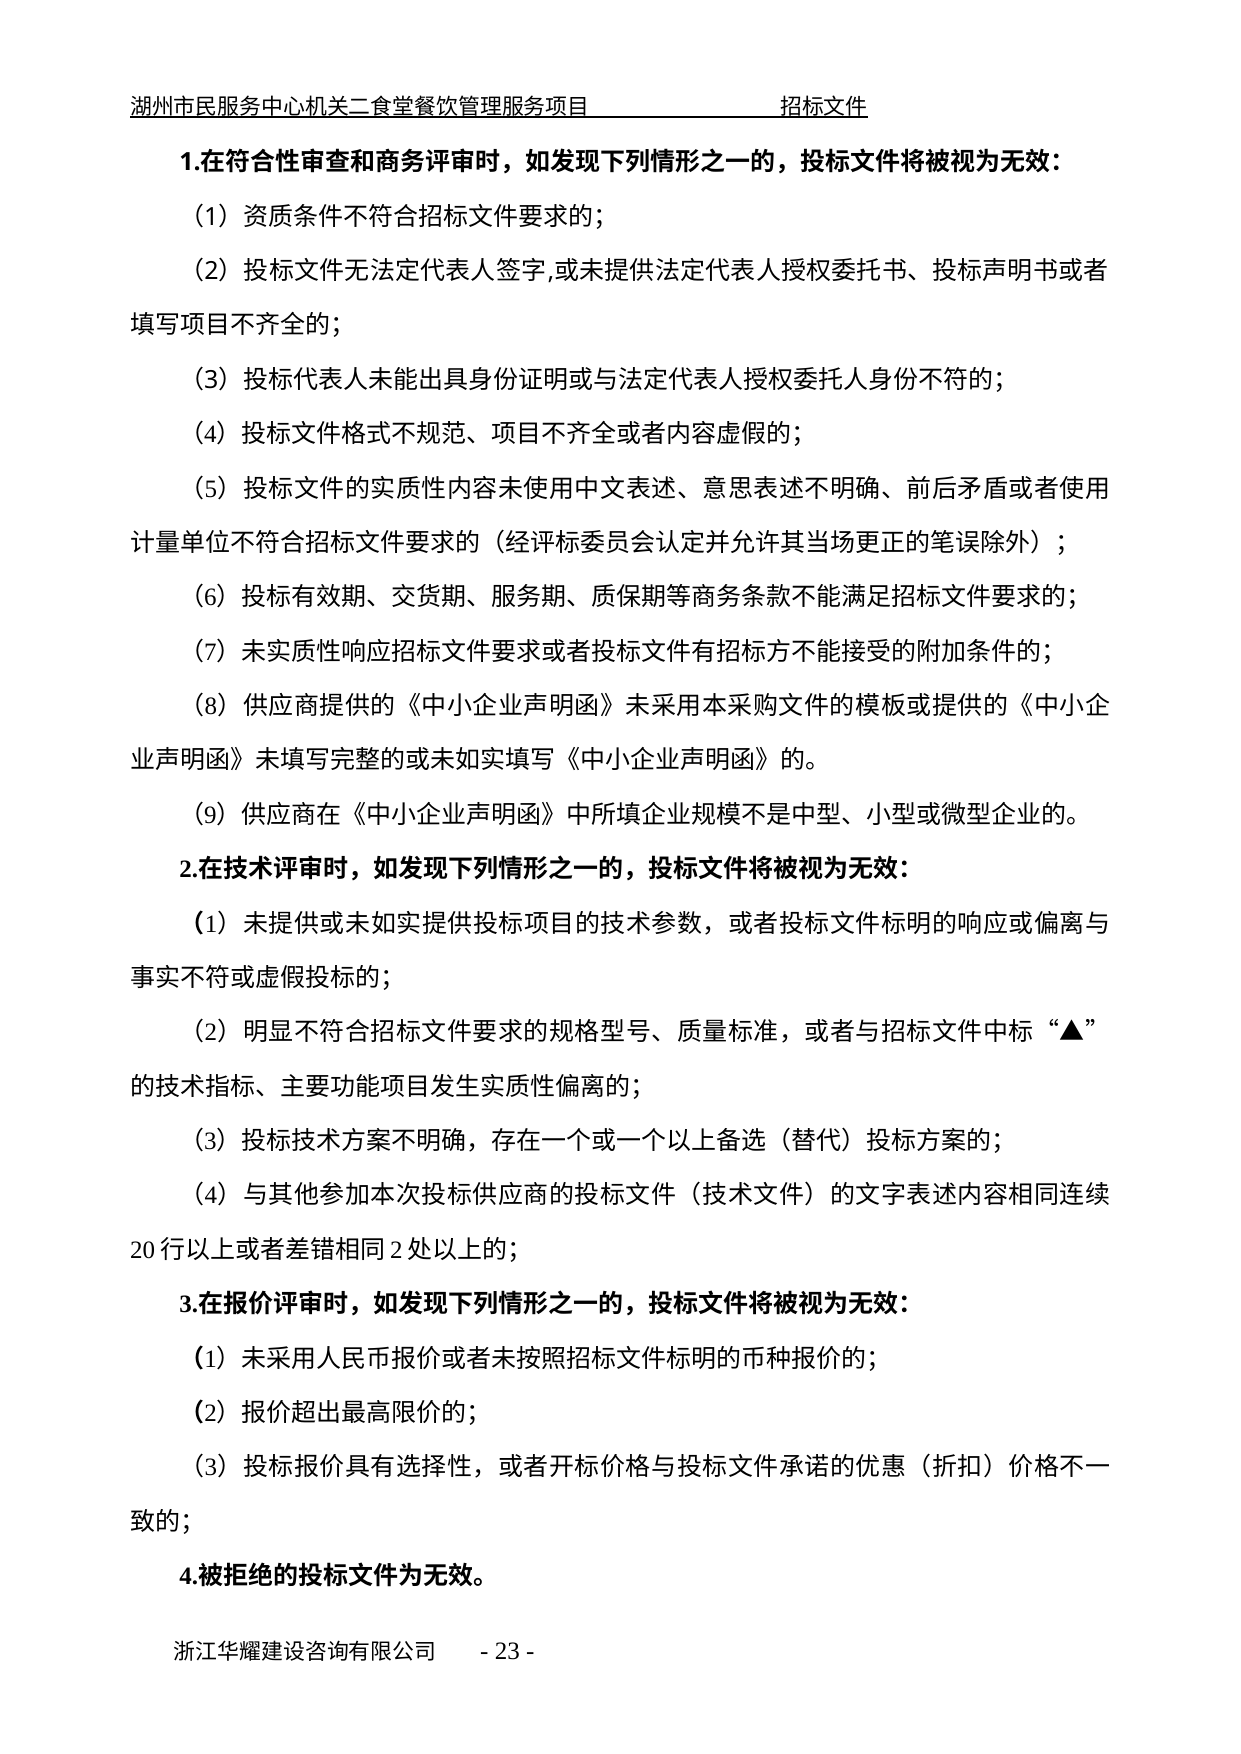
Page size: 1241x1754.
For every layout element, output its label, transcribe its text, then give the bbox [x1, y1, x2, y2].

text （2）投标文件无法定代表人签字,或未提供法定代表人授权委托书、投标声明书或者填写项目不齐全的； [130, 251, 1110, 341]
text （2）明显不符合招标文件要求的规格型号、质量标准，或者与招标文件中标“▲”的技术指标、主要功能项目发生实质性偏离的； [130, 1012, 1110, 1102]
text （3）投标代表人未能出具身份证明或与法定代表人授权委托人身份不符的； [130, 359, 1110, 396]
text 4.被拒绝的投标文件为无效。 [130, 1556, 1110, 1592]
text （4）与其他参加本次投标供应商的投标文件（技术文件）的文字表述内容相同连续20行以上或者差错相同2处以上的； [130, 1175, 1110, 1266]
text 1.在符合性审查和商务评审时，如发现下列情形之一的，投标文件将被视为无效： [130, 142, 1110, 178]
text （1）未采用人民币报价或者未按照招标文件标明的币种报价的； [130, 1338, 1110, 1374]
text （8）供应商提供的《中小企业声明函》未采用本采购文件的模板或提供的《中小企业声明函》未填写完整的或未如实填写《中小企业声明函》的。 [130, 686, 1110, 776]
text （1）资质条件不符合招标文件要求的； [130, 196, 1110, 232]
text （3）投标报价具有选择性，或者开标价格与投标文件承诺的优惠（折扣）价格不一致的； [130, 1447, 1110, 1537]
text （4）投标文件格式不规范、项目不齐全或者内容虚假的； [130, 414, 1110, 450]
text （9）供应商在《中小企业声明函》中所填企业规模不是中型、小型或微型企业的。 [130, 794, 1110, 831]
text （2）报价超出最高限价的； [130, 1392, 1110, 1429]
text （5）投标文件的实质性内容未使用中文表述、意思表述不明确、前后矛盾或者使用计量单位不符合招标文件要求的（经评标委员会认定并允许其当场更正的笔误除外）； [130, 468, 1110, 559]
text （6）投标有效期、交货期、服务期、质保期等商务条款不能满足招标文件要求的； [130, 577, 1110, 613]
text 2.在技术评审时，如发现下列情形之一的，投标文件将被视为无效： [130, 849, 1110, 885]
text （7）未实质性响应招标文件要求或者投标文件有招标方不能接受的附加条件的； [130, 631, 1110, 667]
text （3）投标技术方案不明确，存在一个或一个以上备选（替代）投标方案的； [130, 1121, 1110, 1157]
text 3.在报价评审时，如发现下列情形之一的，投标文件将被视为无效： [130, 1284, 1110, 1320]
text （1）未提供或未如实提供投标项目的技术参数，或者投标文件标明的响应或偏离与事实不符或虚假投标的； [130, 903, 1110, 994]
